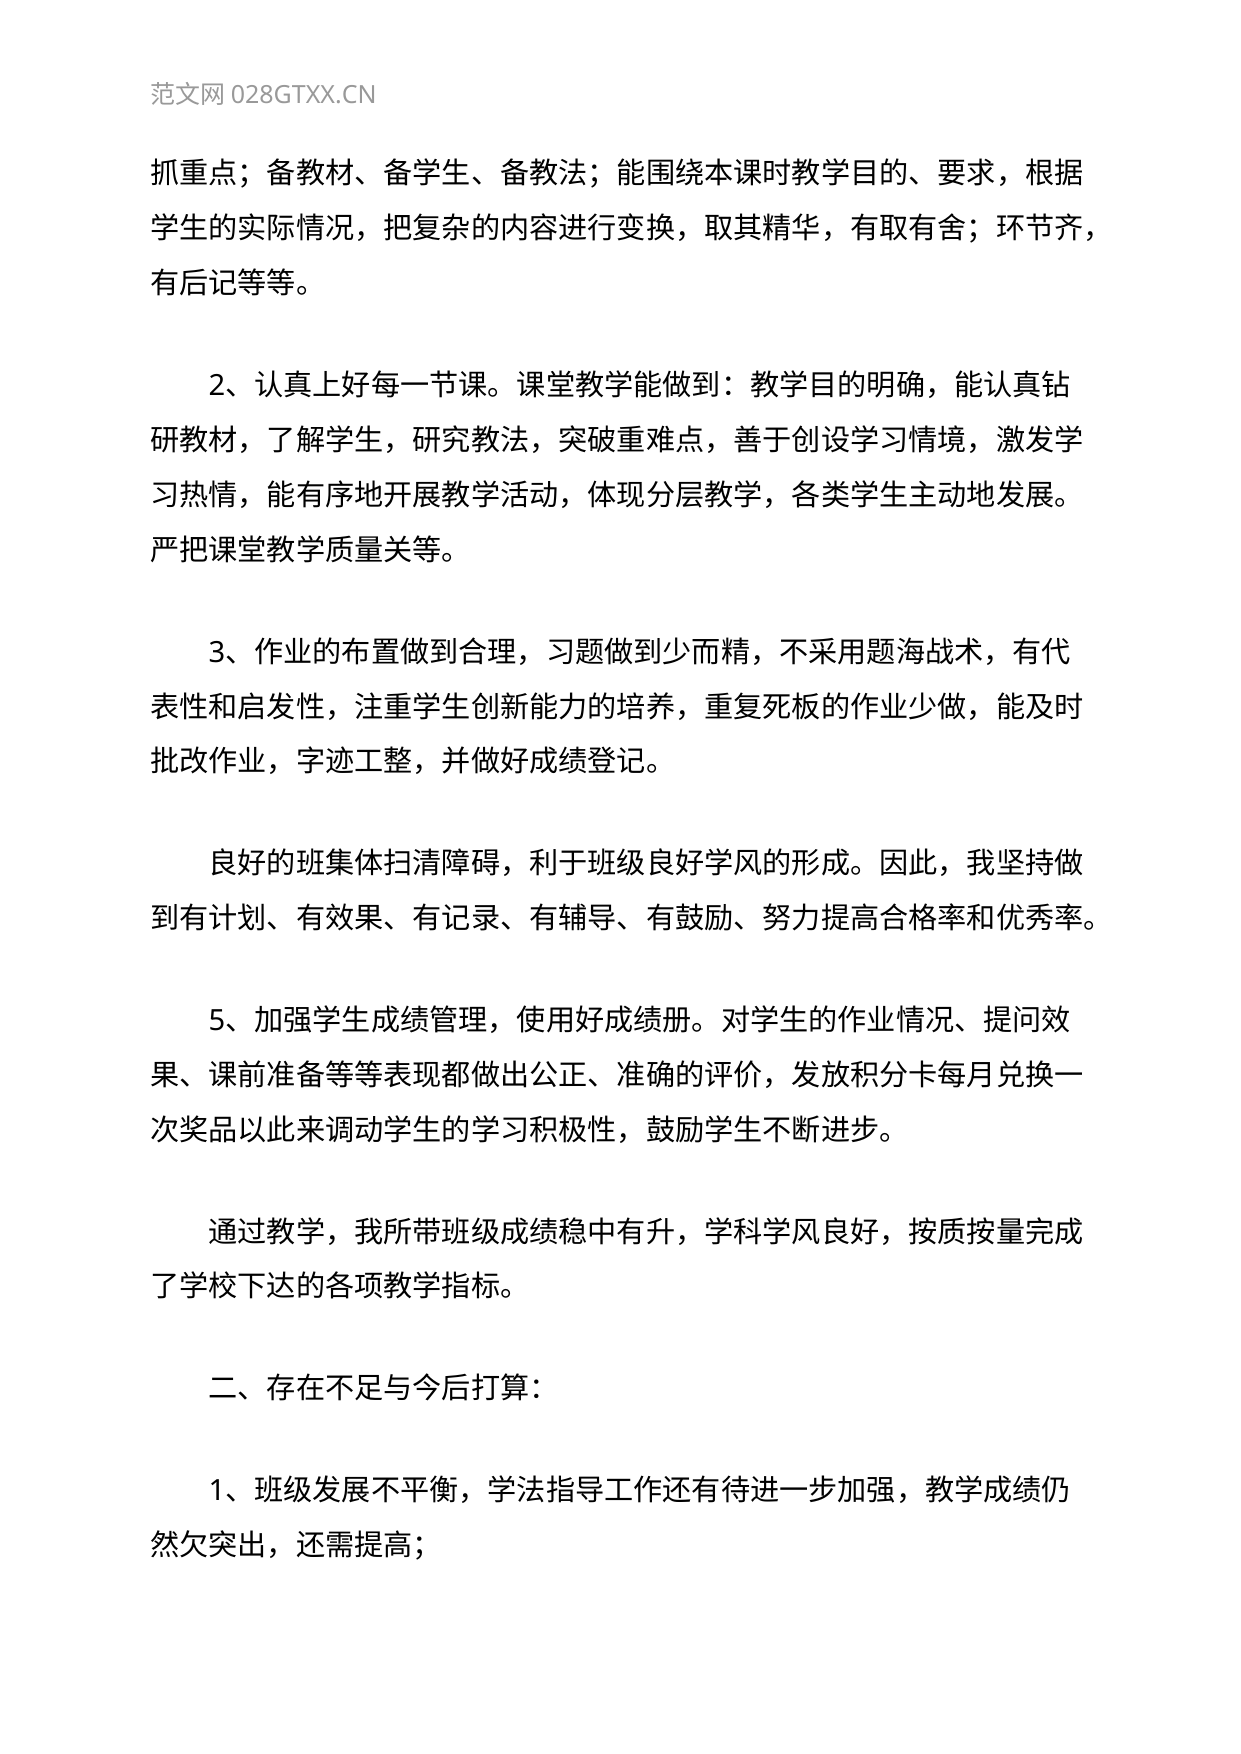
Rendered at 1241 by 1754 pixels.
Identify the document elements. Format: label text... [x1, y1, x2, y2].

text 2、认真上好每一节课。课堂教学能做到：教学目的明确，能认真钻研教材，了解学生，研究教法，突破重难点，善于创设学习情境，激发学习热情，能有序地开展教学活动，体现分层教学，各类学生主动地发展。严把课堂教学质量关等。 [150, 362, 1090, 569]
text 通过教学，我所带班级成绩稳中有升，学科学风良好，按质按量完成了学校下达的各项教学指标。 [150, 1208, 1090, 1305]
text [150, 150, 1090, 302]
text 5、加强学生成绩管理，使用好成绩册。对学生的作业情况、提问效果、课前准备等等表现都做出公正、准确的评价，发放积分卡每月兑换一次奖品以此来调动学生的学习积极性，鼓励学生不断进步。 [150, 996, 1090, 1149]
text 良好的班集体扫清障碍，利于班级良好学风的形成。因此，我坚持做到有计划、有效果、有记录、有辅导、有鼓励、努力提高合格率和优秀率。 [150, 840, 1090, 937]
text 3、作业的布置做到合理，习题做到少而精，不采用题海战术，有代表性和启发性，注重学生创新能力的培养，重复死板的作业少做，能及时批改作业，字迹工整，并做好成绩登记。 [150, 628, 1090, 780]
text 二、存在不足与今后打算： [150, 1365, 1090, 1407]
text 1、班级发展不平衡，学法指导工作还有待进一步加强，教学成绩仍然欠突出，还需提高； [150, 1467, 1090, 1564]
